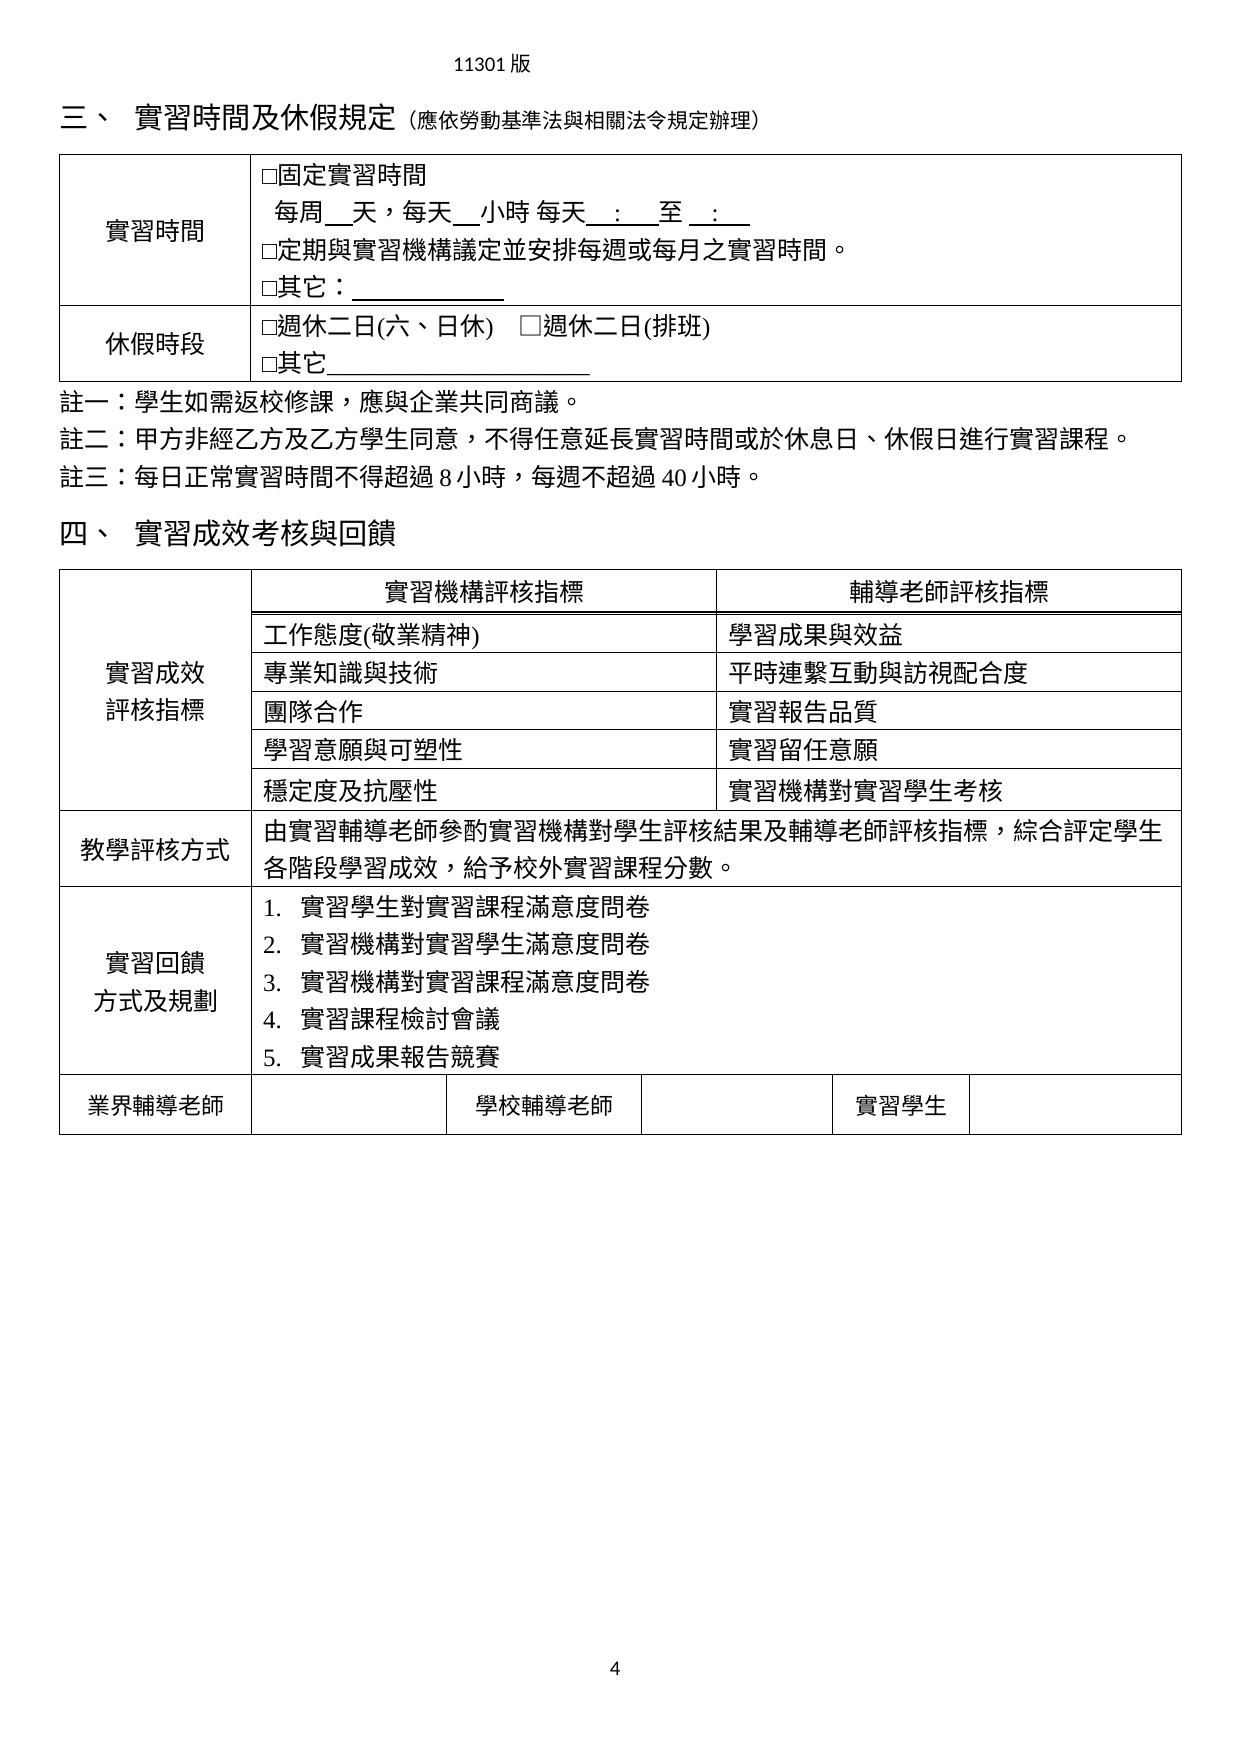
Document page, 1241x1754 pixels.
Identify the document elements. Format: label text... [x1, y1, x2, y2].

table_cell 實習報告品質 [717, 692, 1181, 729]
table_header 實習機構評核指標 [252, 570, 716, 611]
table_cell 由實習輔導老師參酌實習機構對學生評核結果及輔導老師評核指標，綜合評定學生各階段學習成效，給予校外實習課程分數。 [252, 811, 1181, 886]
table_header 實習成效 評核指標 [60, 570, 251, 810]
table_cell 學校輔導老師 [447, 1075, 641, 1134]
table_cell 專業知識與技術 [252, 653, 716, 691]
table_cell [252, 1075, 446, 1134]
table_cell 業界輔導老師 [60, 1075, 251, 1134]
table_cell □週休二日(六、日休) □週休二日(排班) □其它_____________________ [251, 306, 1181, 381]
table_header 輔導老師評核指標 [717, 570, 1181, 611]
table_header 實習時間 [60, 155, 250, 304]
table_cell [642, 1075, 832, 1134]
table_cell 實習回饋 方式及規劃 [60, 887, 251, 1074]
table_cell 平時連繫互動與訪視配合度 [717, 653, 1181, 691]
table_cell 學習成果與效益 [717, 615, 1181, 652]
table_cell 教學評核方式 [60, 811, 251, 886]
text 註三：每日正常實習時間不得超過8小時，每週不超過40小時。 [59, 457, 1181, 494]
table_cell [970, 1075, 1181, 1134]
table_cell 工作態度(敬業精神) [252, 615, 716, 652]
table_cell 穩定度及抗壓性 [252, 769, 716, 810]
table_cell 學習意願與可塑性 [252, 730, 716, 768]
table_cell 實習學生 [833, 1075, 969, 1134]
text 註二：甲方非經乙方及乙方學生同意，不得任意延長實習時間或於休息日、休假日進行實習課程。 [59, 419, 1181, 457]
table_cell 團隊合作 [252, 692, 716, 729]
table_header □固定實習時間 每周 天，每天 小時 每天 : 至 : □定期與實習機構議定並安排每週或每月之實習時間。 □其它： [251, 155, 1181, 304]
text 註一：學生如需返校修課，應與企業共同商議。 [59, 382, 1181, 419]
table_cell 實習留任意願 [717, 730, 1181, 768]
table_cell 實習機構對實習學生考核 [717, 769, 1181, 810]
table_cell 休假時段 [60, 306, 250, 381]
table_cell 實習學生對實習課程滿意度問卷 實習機構對實習學生滿意度問卷 實習機構對實習課程滿意度問卷 實習課程檢討會議 實習成果報告競賽 [252, 887, 1181, 1074]
list 實習成效考核與回饋 [59, 494, 1181, 569]
list 實習時間及休假規定（應依勞動基準法與相關法令規定辦理） [59, 78, 1181, 153]
